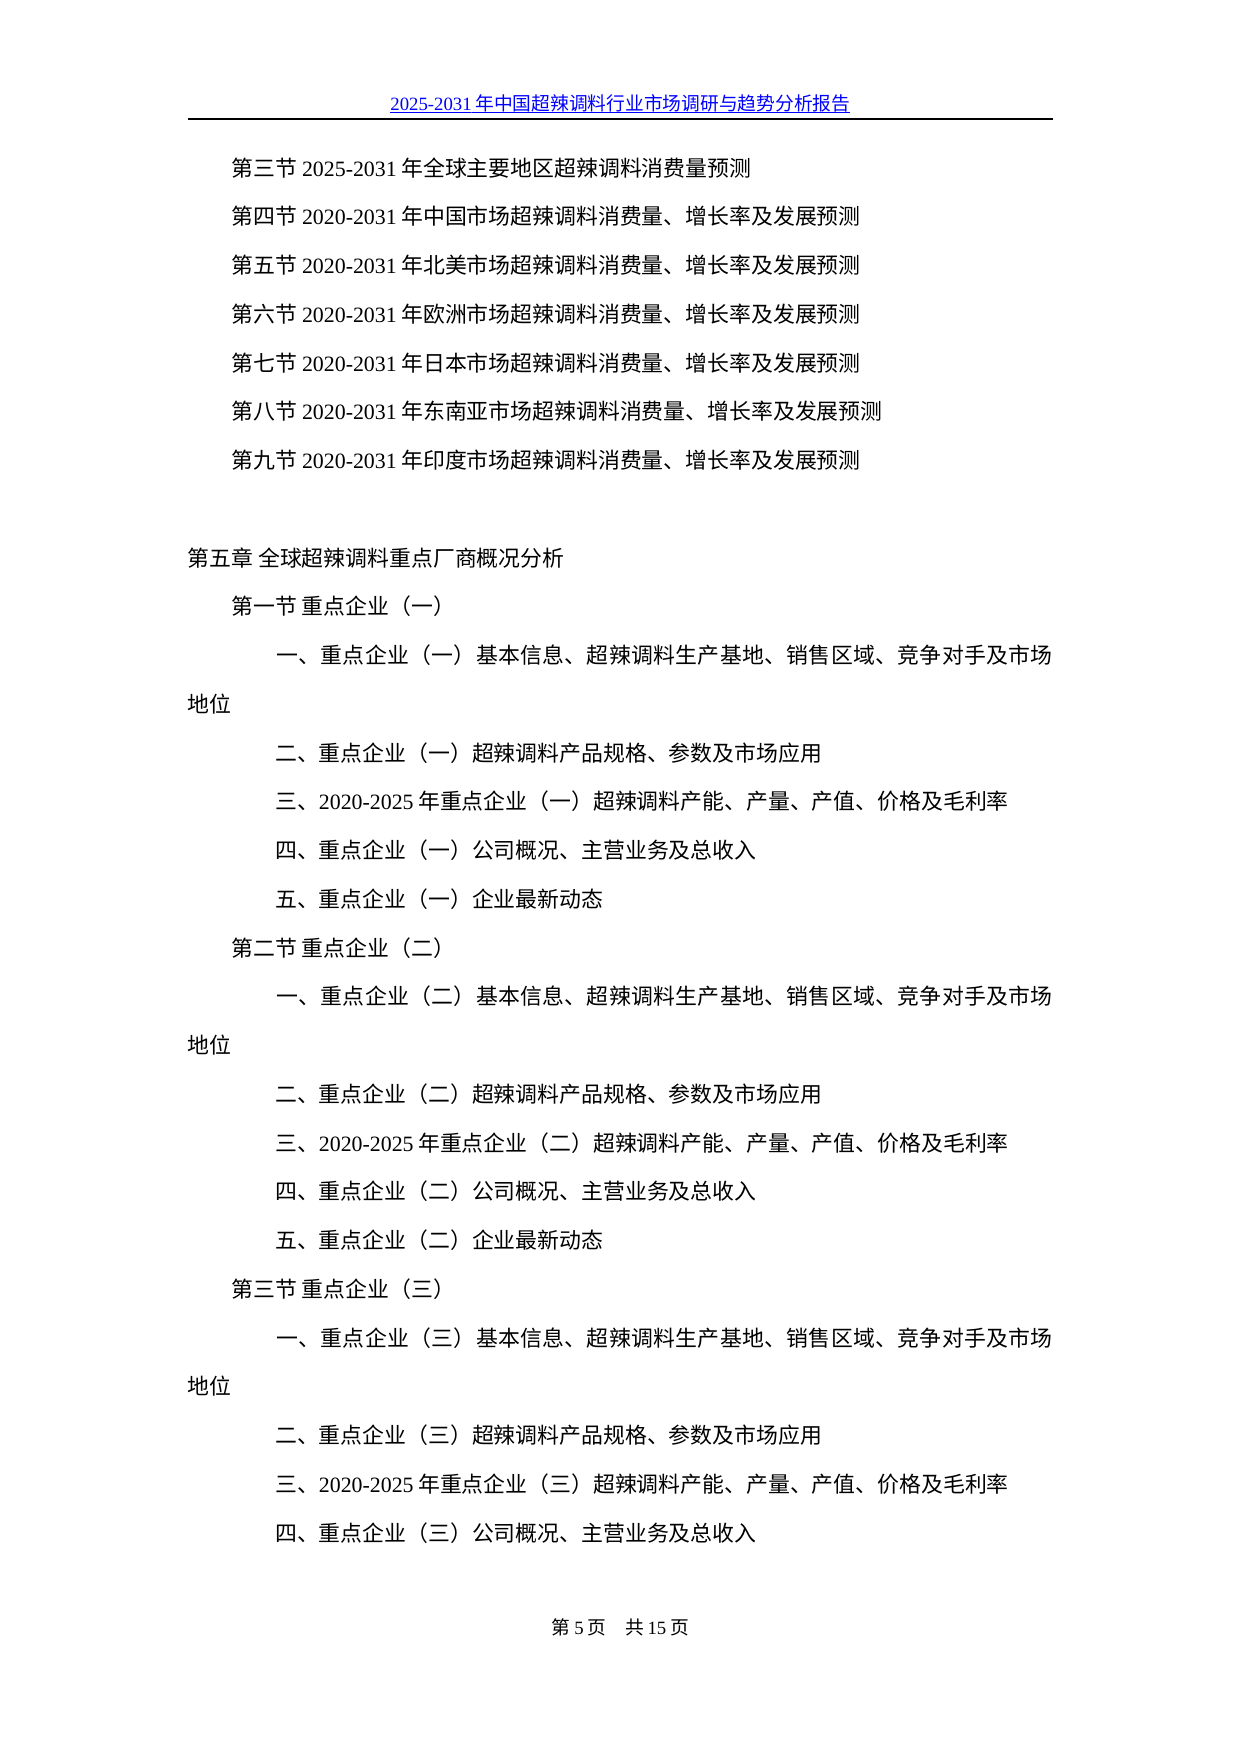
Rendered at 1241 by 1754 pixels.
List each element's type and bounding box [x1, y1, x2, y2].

text [187, 150, 1053, 1548]
